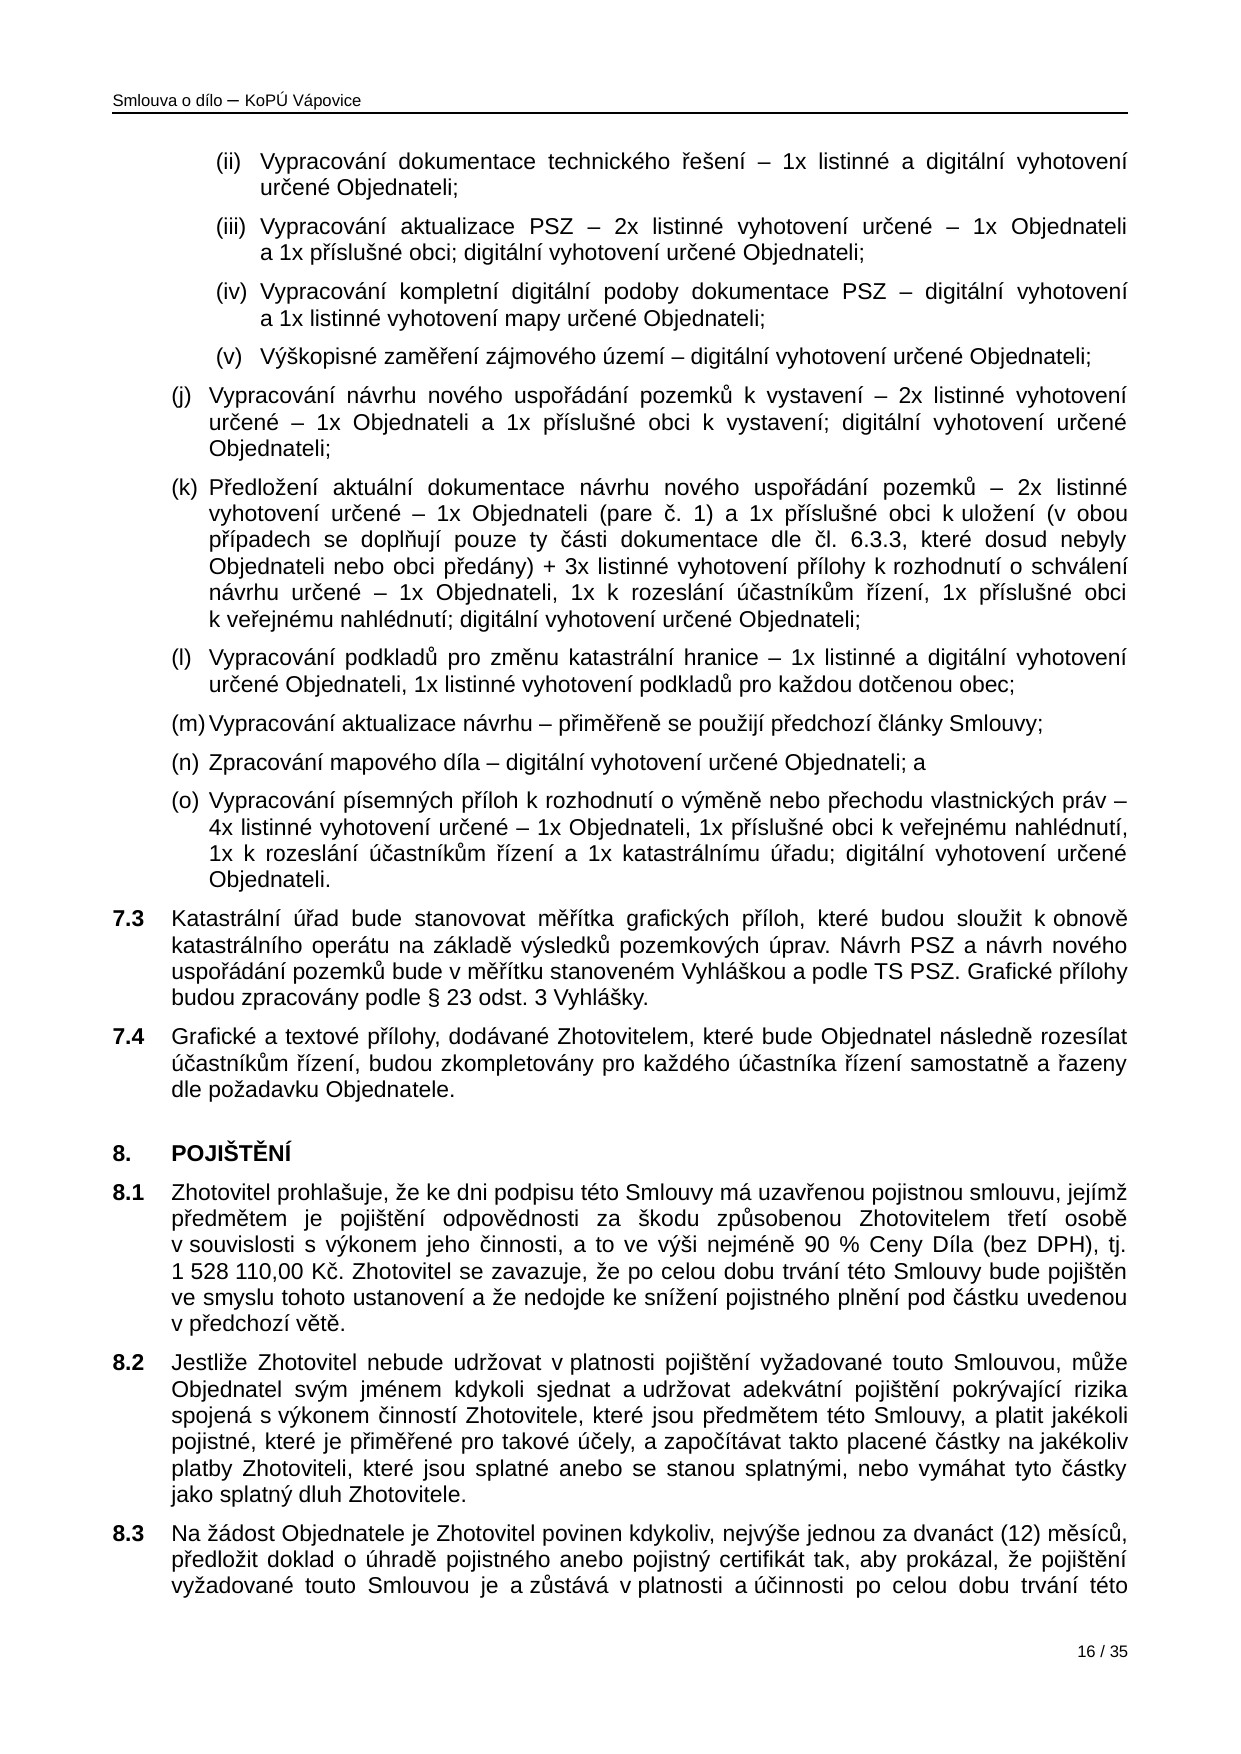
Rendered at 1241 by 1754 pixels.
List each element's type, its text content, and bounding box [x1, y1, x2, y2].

text Pojištění [112, 1140, 1128, 1166]
text Grafické a textové přílohy, dodávané Zhotovitelem, které bude Objednatel následně rozesílat účastníkům řízení, budou zkompletovány pro každého účastníka řízení samostatně a řazeny dle požadavku Objednatele. [112, 1023, 1128, 1102]
list Vypracování kompletní digitální podoby dokumentace PSZ – digitální vyhotovení a 1x listinné vyhotovení mapy určené Objednateli; [216, 278, 1128, 331]
text Jestliže Zhotovitel nebude udržovat v platnosti pojištění vyžadované touto Smlouvou, může Objednatel svým jménem kdykoli sjednat a udržovat adekvátní pojištění pokrývající rizika spojená s výkonem činností Zhotovitele, které jsou předmětem této Smlouvy, a platit jakékoli pojistné, které je přiměřené pro takové účely, a započítávat takto placené částky na jakékoliv platby Zhotoviteli, které jsou splatné anebo se stanou splatnými, nebo vymáhat tyto částky jako splatný dluh Zhotovitele. [112, 1349, 1128, 1507]
list Vypracování podkladů pro změnu katastrální hranice – 1x listinné a digitální vyhotovení určené Objednateli, 1x listinné vyhotovení podkladů pro každou dotčenou obec; [171, 644, 1128, 697]
list Vypracování dokumentace technického řešení – 1x listinné a digitální vyhotovení určené Objednateli; [216, 148, 1128, 200]
list Zpracování mapového díla – digitální vyhotovení určené Objednateli; a [171, 748, 1128, 775]
list Vypracování návrhu nového uspořádání pozemků k vystavení – 2x listinné vyhotovení určené – 1x Objednateli a 1x příslušné obci k vystavení; digitální vyhotovení určené Objednateli; [171, 382, 1128, 461]
list Vypracování aktualizace návrhu – přiměřeně se použijí předchozí články Smlouvy; [171, 709, 1128, 736]
list Výškopisné zaměření zájmového území – digitální vyhotovení určené Objednateli; [216, 343, 1128, 370]
list Vypracování aktualizace PSZ – 2x listinné vyhotovení určené – 1x Objednateli a 1x příslušné obci; digitální vyhotovení určené Objednateli; [216, 213, 1128, 266]
text Katastrální úřad bude stanovovat měřítka grafických příloh, které budou sloužit k obnově katastrálního operátu na základě výsledků pozemkových úprav. Návrh PSZ a návrh nového uspořádání pozemků bude v měřítku stanoveném Vyhláškou a podle TS PSZ. Grafické přílohy budou zpracovány podle § 23 odst. 3 Vyhlášky. [112, 905, 1128, 1011]
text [112, 1520, 1128, 1599]
list Předložení aktuální dokumentace návrhu nového uspořádání pozemků – 2x listinné vyhotovení určené – 1x Objednateli (pare č. 1) a 1x příslušné obci k uložení (v obou případech se doplňují pouze ty části dokumentace dle čl. 6.3.3, které dosud nebyly Objednateli nebo obci předány) + 3x listinné vyhotovení přílohy k rozhodnutí o schválení návrhu určené – 1x Objednateli, 1x k rozeslání účastníkům řízení, 1x příslušné obci k veřejnému nahlédnutí; digitální vyhotovení určené Objednateli; [171, 474, 1128, 632]
text Zhotovitel prohlašuje, že ke dni podpisu této Smlouvy má uzavřenou pojistnou smlouvu, jejímž předmětem je pojištění odpovědnosti za škodu způsobenou Zhotovitelem třetí osobě v souvislosti s výkonem jeho činnosti, a to ve výši nejméně 90 % Ceny Díla (bez DPH), tj. 1 528 110,00 Kč. Zhotovitel se zavazuje, že po celou dobu trvání této Smlouvy bude pojištěn ve smyslu tohoto ustanovení a že nedojde ke snížení pojistného plnění pod částku uvedenou v předchozí větě. [112, 1178, 1128, 1337]
list Vypracování písemných příloh k rozhodnutí o výměně nebo přechodu vlastnických práv – 4x listinné vyhotovení určené – 1x Objednateli, 1x příslušné obci k veřejnému nahlédnutí, 1x k rozeslání účastníkům řízení a 1x katastrálnímu úřadu; digitální vyhotovení určené Objednateli. [171, 787, 1128, 893]
